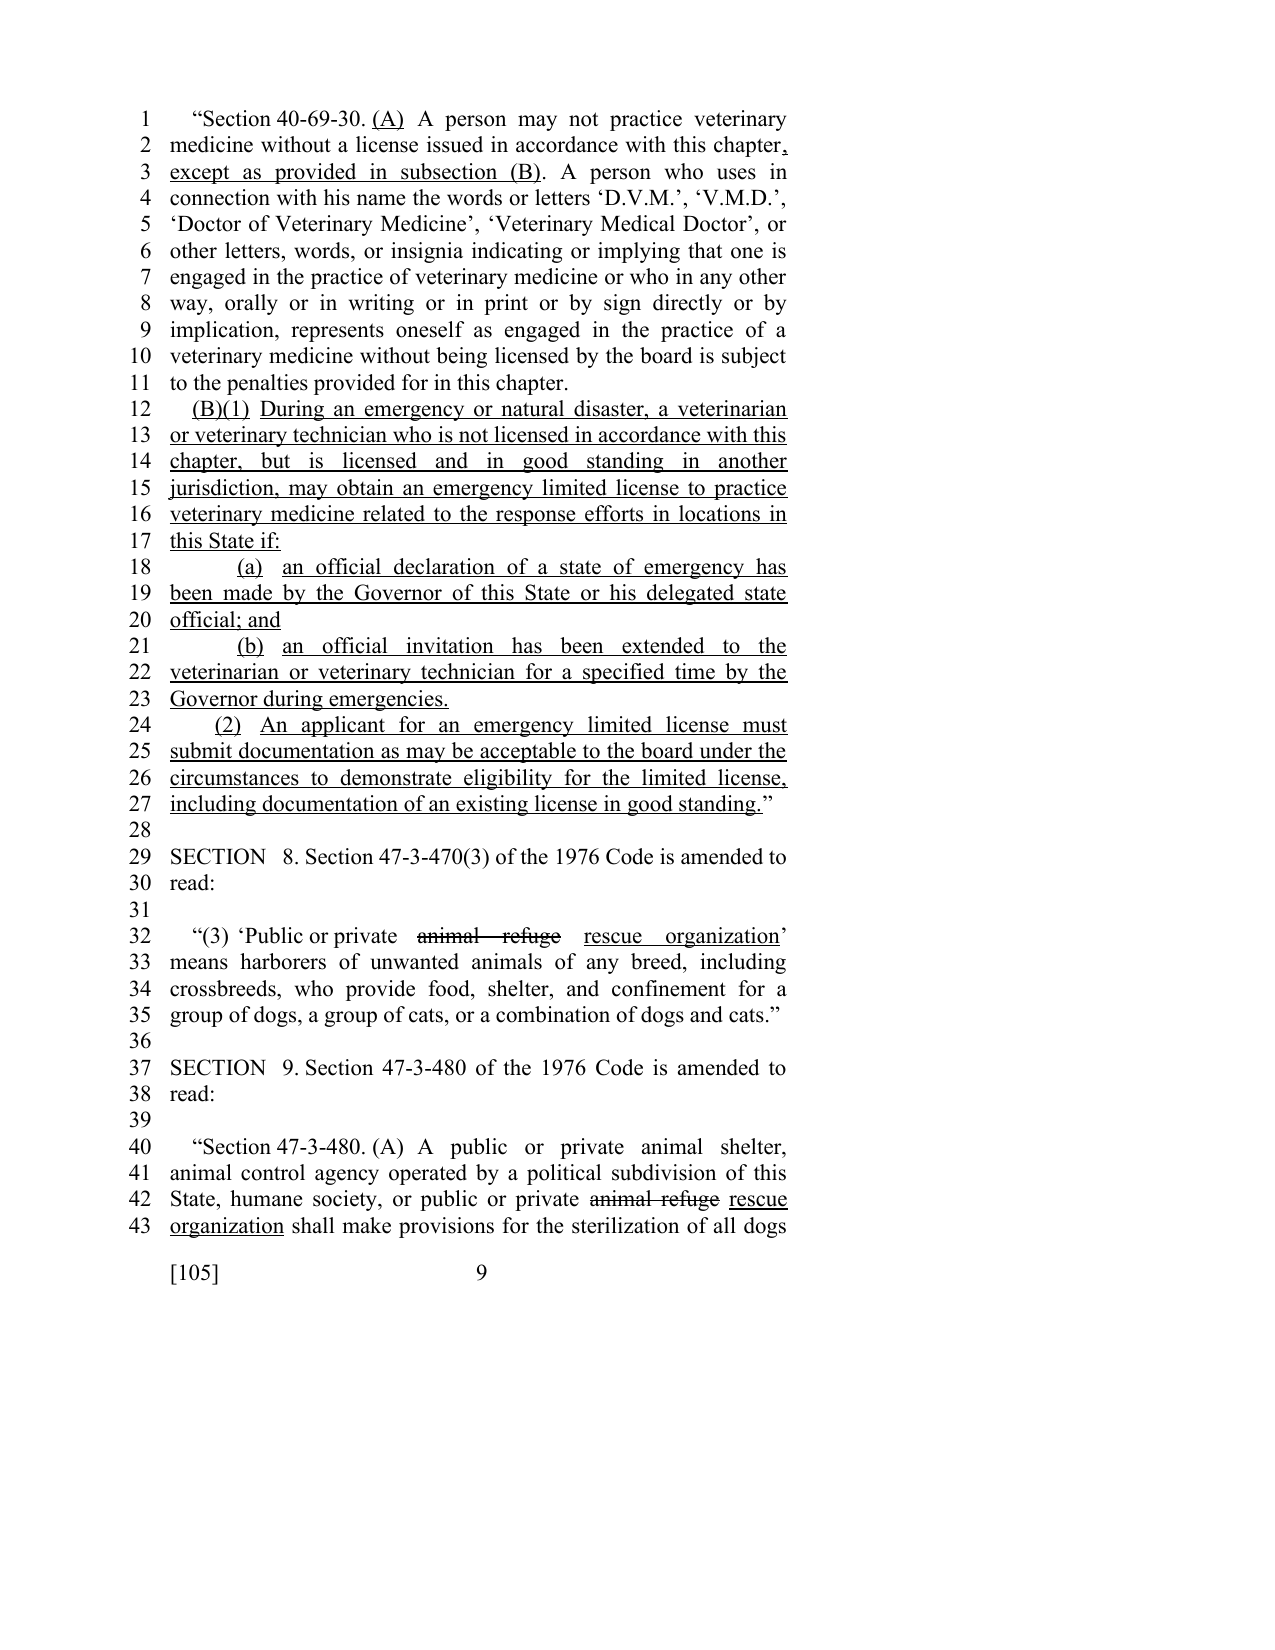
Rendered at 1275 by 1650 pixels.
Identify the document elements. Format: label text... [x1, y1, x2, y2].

text (B)(1) During an emergency or natural disaster, a veterinarian or veterinary technician who is not licensed in accordance with this chapter, but is licensed and in good standing in another jurisdiction, may obtain an emergency limited license to practice veterinary medicine related to the response efforts in locations in this State if: [169, 395, 787, 444]
text (2) An applicant for an emergency limited license must submit documentation as may be acceptable to the board under the circumstances to demonstrate eligibility for the limited license, including documentation of an existing license in good standing.” [169, 761, 787, 787]
text “Section 40-69-30. (A) A person may not practice veterinary medicine without a license issued in accordance with this chapter, except as provided in subsection (B). A person who uses in connection with his name the words or letters ‘D.V.M.’, ‘V.M.D.’, ‘Doctor of Veterinary Medicine’, ‘Veterinary Medical Doctor’, or other letters, words, or insignia indicating or implying that one is engaged in the practice of veterinary medicine or who in any other way, orally or in writing or in print or by sign directly or by implication, represents oneself as engaged in the practice of a veterinary medicine without being licensed by the board is subject to the penalties provided for in this chapter. [169, 105, 787, 395]
text (a) an official declaration of a state of emergency has been made by the Governor of this State or his delegated state official; and [169, 603, 787, 632]
text (b) an official invitation has been extended to the veterinarian or veterinary technician for a specified time by the Governor during emergencies. [169, 682, 787, 711]
text (b) an official invitation has been extended to the veterinarian or veterinary technician for a specified time by the Governor during emergencies. [169, 632, 787, 681]
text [169, 1133, 787, 1238]
text SECTION 9. Section 47-3-480 of the 1976 Code is amended to read: [169, 1054, 787, 1106]
text (2) An applicant for an emergency limited license must submit documentation as may be acceptable to the board under the circumstances to demonstrate eligibility for the limited license, including documentation of an existing license in good standing.” [169, 711, 787, 760]
text (2) An applicant for an emergency limited license must submit documentation as may be acceptable to the board under the circumstances to demonstrate eligibility for the limited license, including documentation of an existing license in good standing.” [169, 788, 787, 817]
text “(3) ‘Public or private animal refuge rescue organization’ means harborers of unwanted animals of any breed, including crossbreeds, who provide food, shelter, and confinement for a group of dogs, a group of cats, or a combination of dogs and cats.” [169, 922, 787, 1027]
text (a) an official declaration of a state of emergency has been made by the Governor of this State or his delegated state official; and [169, 553, 787, 602]
text SECTION 8. Section 47-3-470(3) of the 1976 Code is amended to read: [169, 843, 787, 896]
